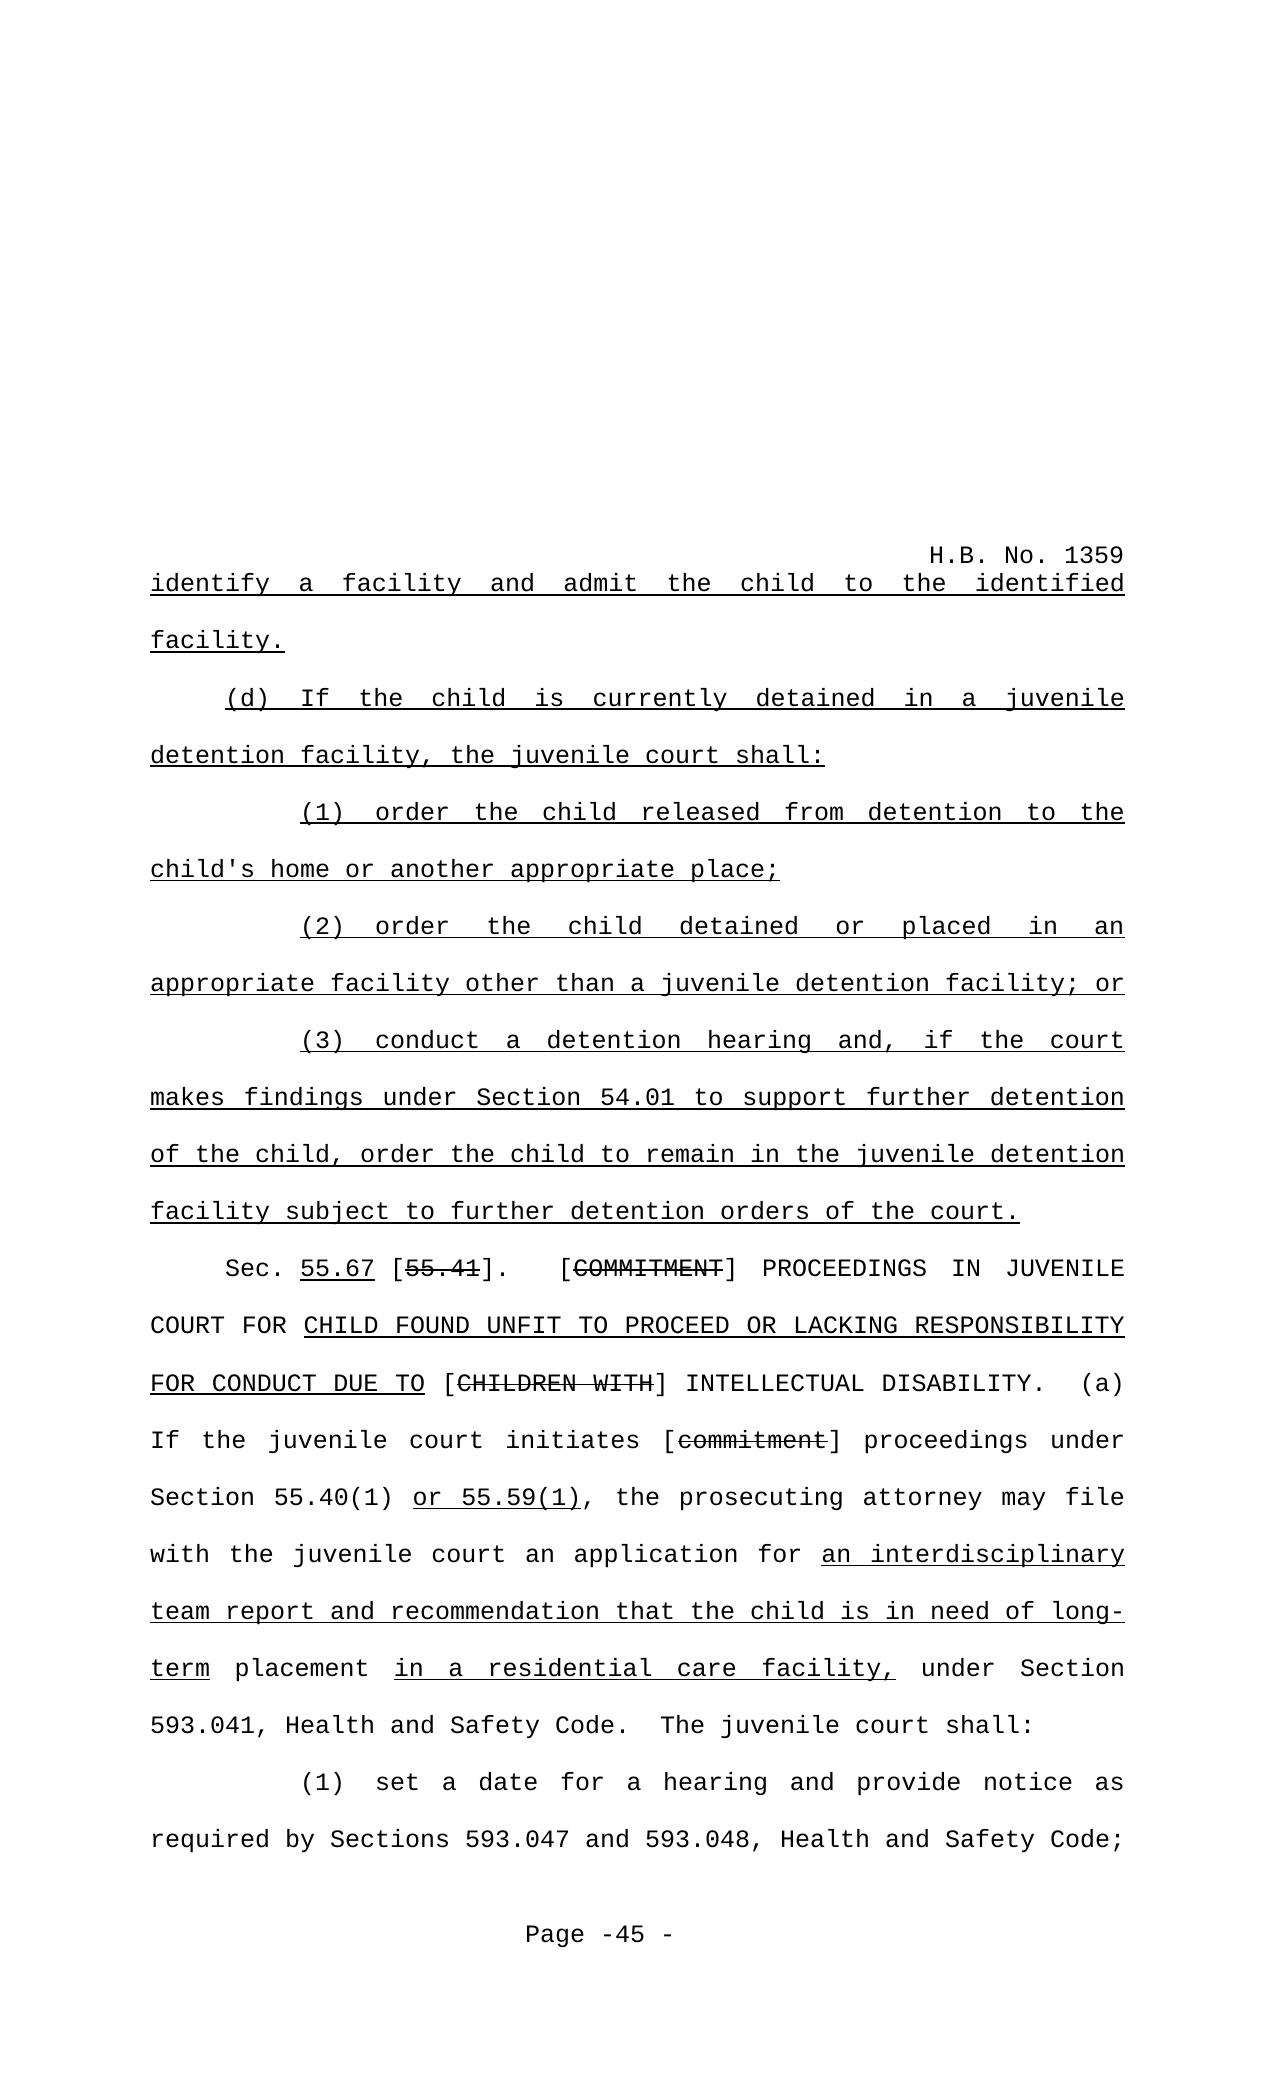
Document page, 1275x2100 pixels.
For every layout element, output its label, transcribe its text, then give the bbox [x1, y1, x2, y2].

text Sec. 55.67 [55.41]. [COMMITMENT] PROCEEDINGS IN JUVENILE COURT FOR CHILD FOUND UNFIT TO PROCEED OR LACKING RESPONSIBILITY FOR CONDUCT DUE TO [CHILDREN WITH] INTELLECTUAL DISABILITY. (a) If the juvenile court initiates [commitment] proceedings under Section 55.40(1) or 55.59(1), the prosecuting attorney may file with the juvenile court an application for an interdisciplinary team report and recommendation that the child is in need of long-term placement in a residential care facility, under Section 593.041, Health and Safety Code. The juvenile court shall: [150, 1623, 1125, 1741]
text (d) If the child is currently detained in a juvenile detention facility, the juvenile court shall: [150, 685, 1125, 771]
text Sec. 55.67 [55.41]. [COMMITMENT] PROCEEDINGS IN JUVENILE COURT FOR CHILD FOUND UNFIT TO PROCEED OR LACKING RESPONSIBILITY FOR CONDUCT DUE TO [CHILDREN WITH] INTELLECTUAL DISABILITY. (a) If the juvenile court initiates [commitment] proceedings under Section 55.40(1) or 55.59(1), the prosecuting attorney may file with the juvenile court an application for an interdisciplinary team report and recommendation that the child is in need of long-term placement in a residential care facility, under Section 593.041, Health and Safety Code. The juvenile court shall: [150, 1256, 1125, 1622]
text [150, 571, 1125, 594]
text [150, 1769, 1125, 1855]
text (1) order the child released from detention to the child's home or another appropriate place; [150, 799, 1125, 885]
text (3) conduct a detention hearing and, if the court makes findings under Section 54.01 to support further detention of the child, order the child to remain in the juvenile detention facility subject to further detention orders of the court. [150, 1167, 1125, 1227]
text (3) conduct a detention hearing and, if the court makes findings under Section 54.01 to support further detention of the child, order the child to remain in the juvenile detention facility subject to further detention orders of the court. [150, 1110, 1125, 1165]
text (2) order the child detained or placed in an appropriate facility other than a juvenile detention facility; or [150, 913, 1125, 994]
text (3) conduct a detention hearing and, if the court makes findings under Section 54.01 to support further detention of the child, order the child to remain in the juvenile detention facility subject to further detention orders of the court. [150, 1027, 1125, 1108]
